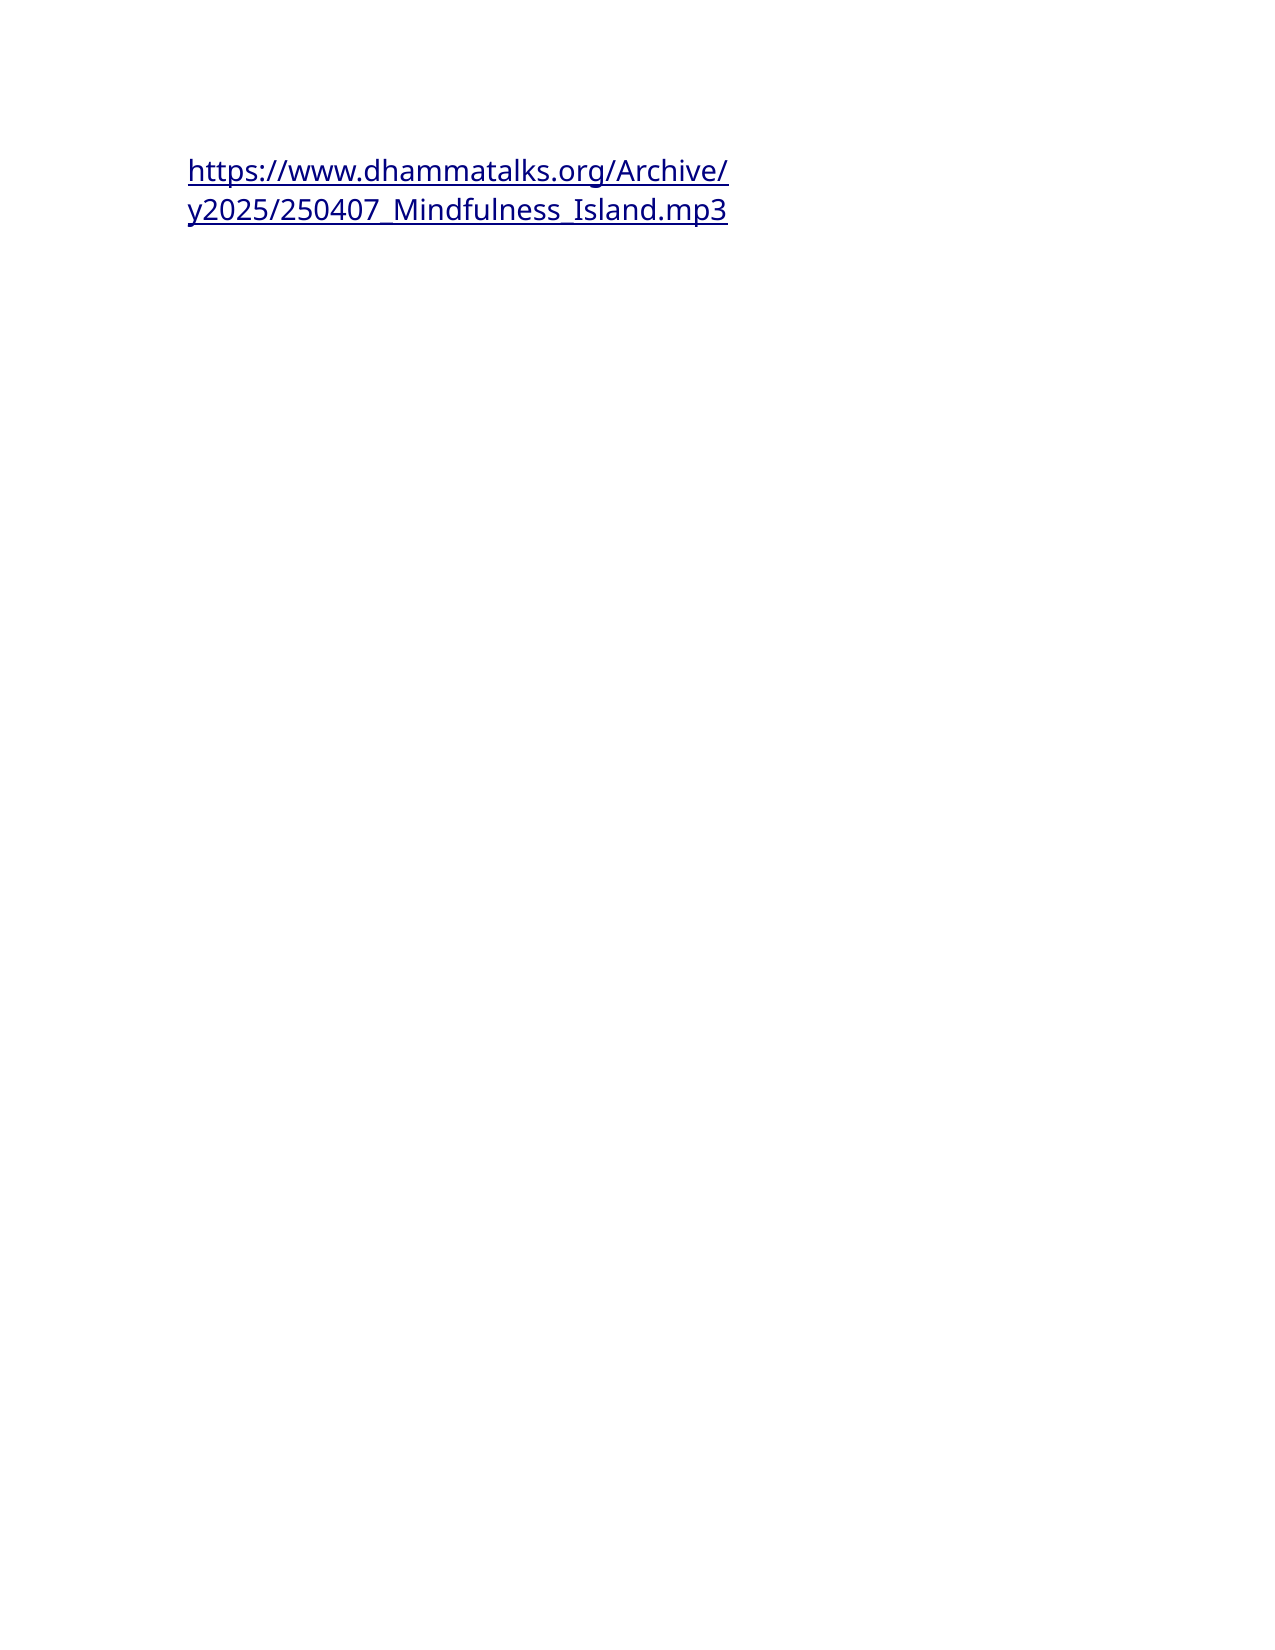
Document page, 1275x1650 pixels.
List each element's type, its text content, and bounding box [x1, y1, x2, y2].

text https://www.dhammatalks.org/Archive/y2025/250407_Mindfulness_Island.mp3 [187, 150, 1087, 229]
